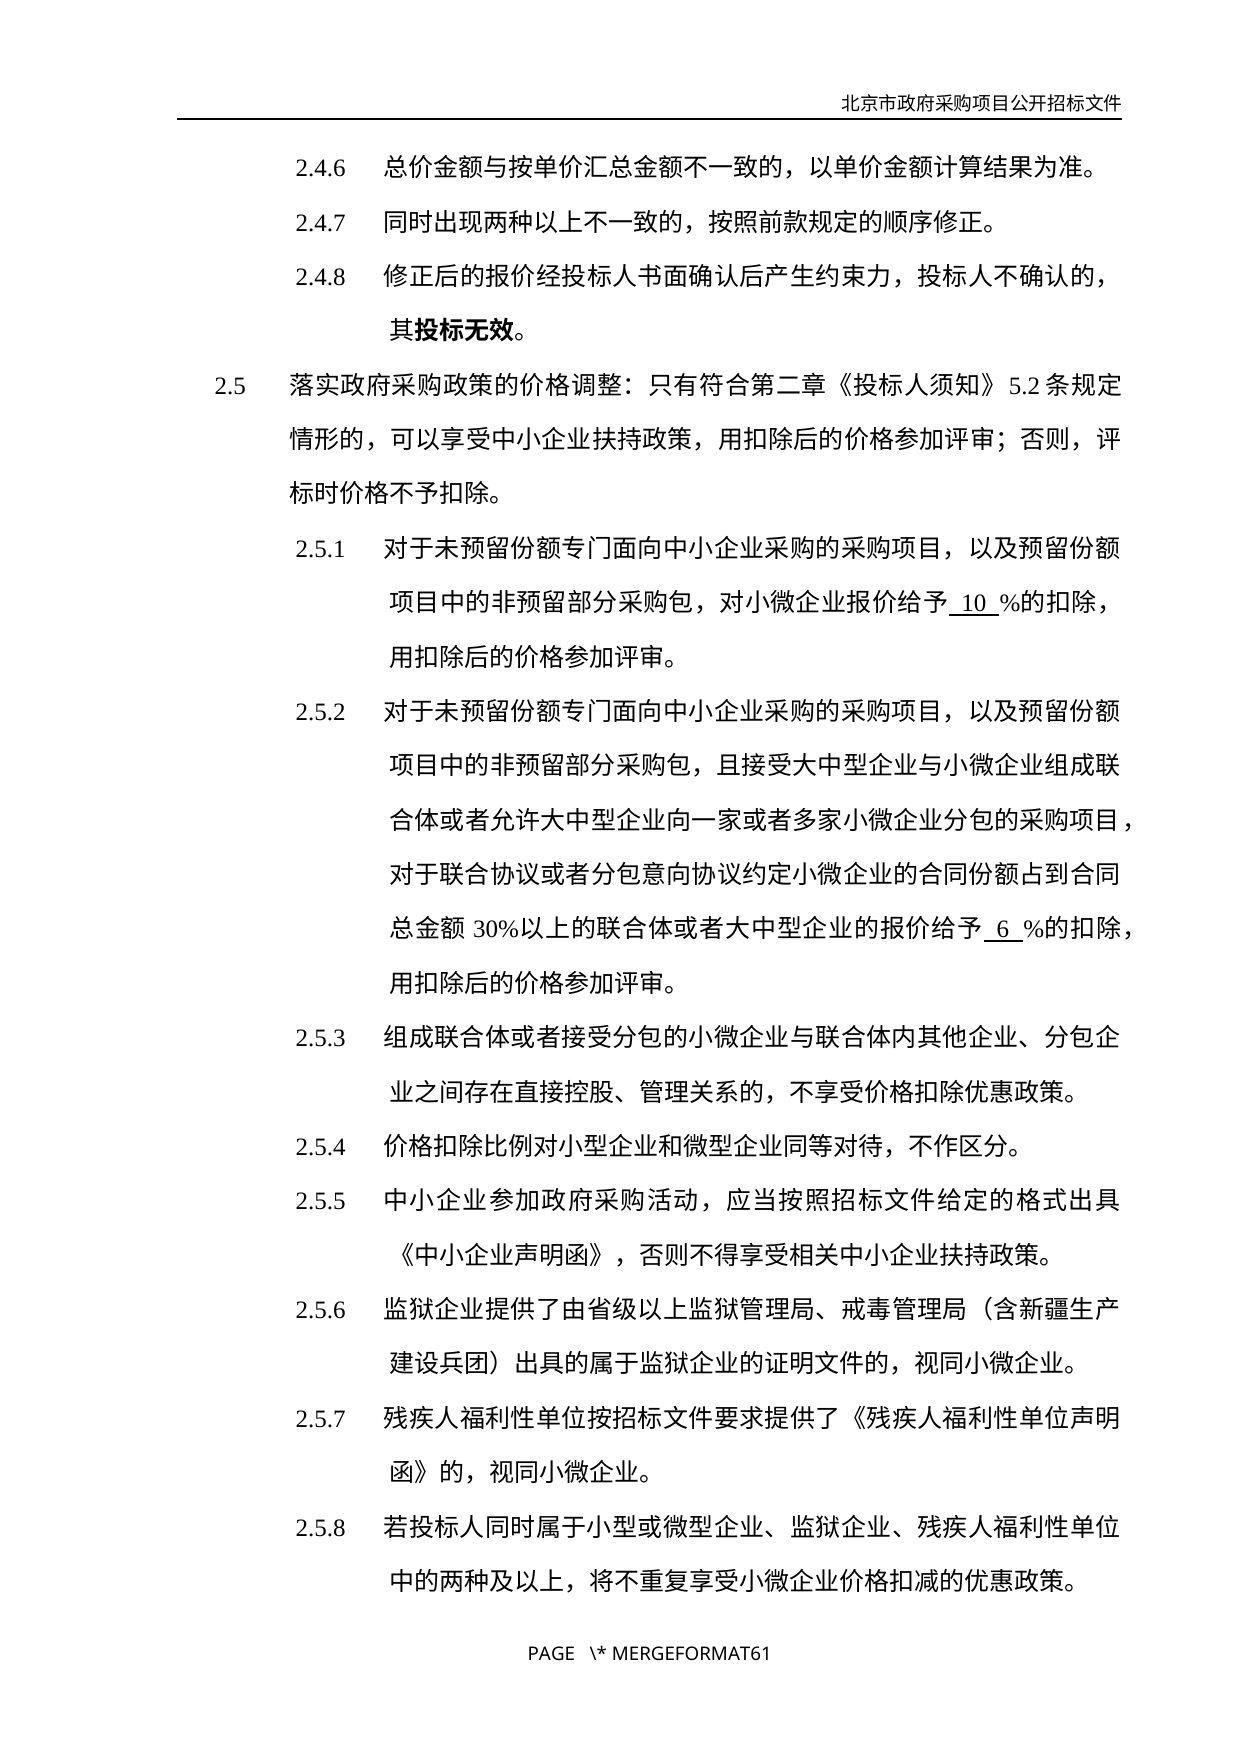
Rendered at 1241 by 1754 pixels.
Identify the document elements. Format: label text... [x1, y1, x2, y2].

list 总价金额与按单价汇总金额不一致的，以单价金额计算结果为准。 [295, 148, 1122, 184]
list 组成联合体或者接受分包的小微企业与联合体内其他企业、分包企业之间存在直接控股、管理关系的，不享受价格扣除优惠政策。 [295, 1018, 1122, 1108]
list 对于未预留份额专门面向中小企业采购的采购项目，以及预留份额项目中的非预留部分采购包，对小微企业报价给予 10 %的扣除，用扣除后的价格参加评审。 [295, 528, 1122, 673]
list 落实政府采购政策的价格调整：只有符合第二章《投标人须知》5.2条规定情形的，可以享受中小企业扶持政策，用扣除后的价格参加评审；否则，评标时价格不予扣除。 [214, 365, 1122, 510]
list 同时出现两种以上不一致的，按照前款规定的顺序修正。 [295, 202, 1122, 238]
list 价格扣除比例对小型企业和微型企业同等对待，不作区分。 [295, 1126, 1122, 1163]
list 中小企业参加政府采购活动，应当按照招标文件给定的格式出具《中小企业声明函》，否则不得享受相关中小企业扶持政策。 [295, 1181, 1122, 1271]
list 残疾人福利性单位按招标文件要求提供了《残疾人福利性单位声明函》的，视同小微企业。 [295, 1398, 1122, 1489]
list 修正后的报价经投标人书面确认后产生约束力，投标人不确认的，其投标无效。 [295, 256, 1122, 347]
list 对于未预留份额专门面向中小企业采购的采购项目，以及预留份额项目中的非预留部分采购包，且接受大中型企业与小微企业组成联合体或者允许大中型企业向一家或者多家小微企业分包的采购项目，对于联合协议或者分包意向协议约定小微企业的合同份额占到合同总金额 30%以上的联合体或者大中型企业的报价给予 6 %的扣除，用扣除后的价格参加评审。 [295, 691, 1122, 999]
list 若投标人同时属于小型或微型企业、监狱企业、残疾人福利性单位中的两种及以上，将不重复享受小微企业价格扣减的优惠政策。 [295, 1507, 1122, 1598]
list 监狱企业提供了由省级以上监狱管理局、戒毒管理局（含新疆生产建设兵团）出具的属于监狱企业的证明文件的，视同小微企业。 [295, 1289, 1122, 1380]
